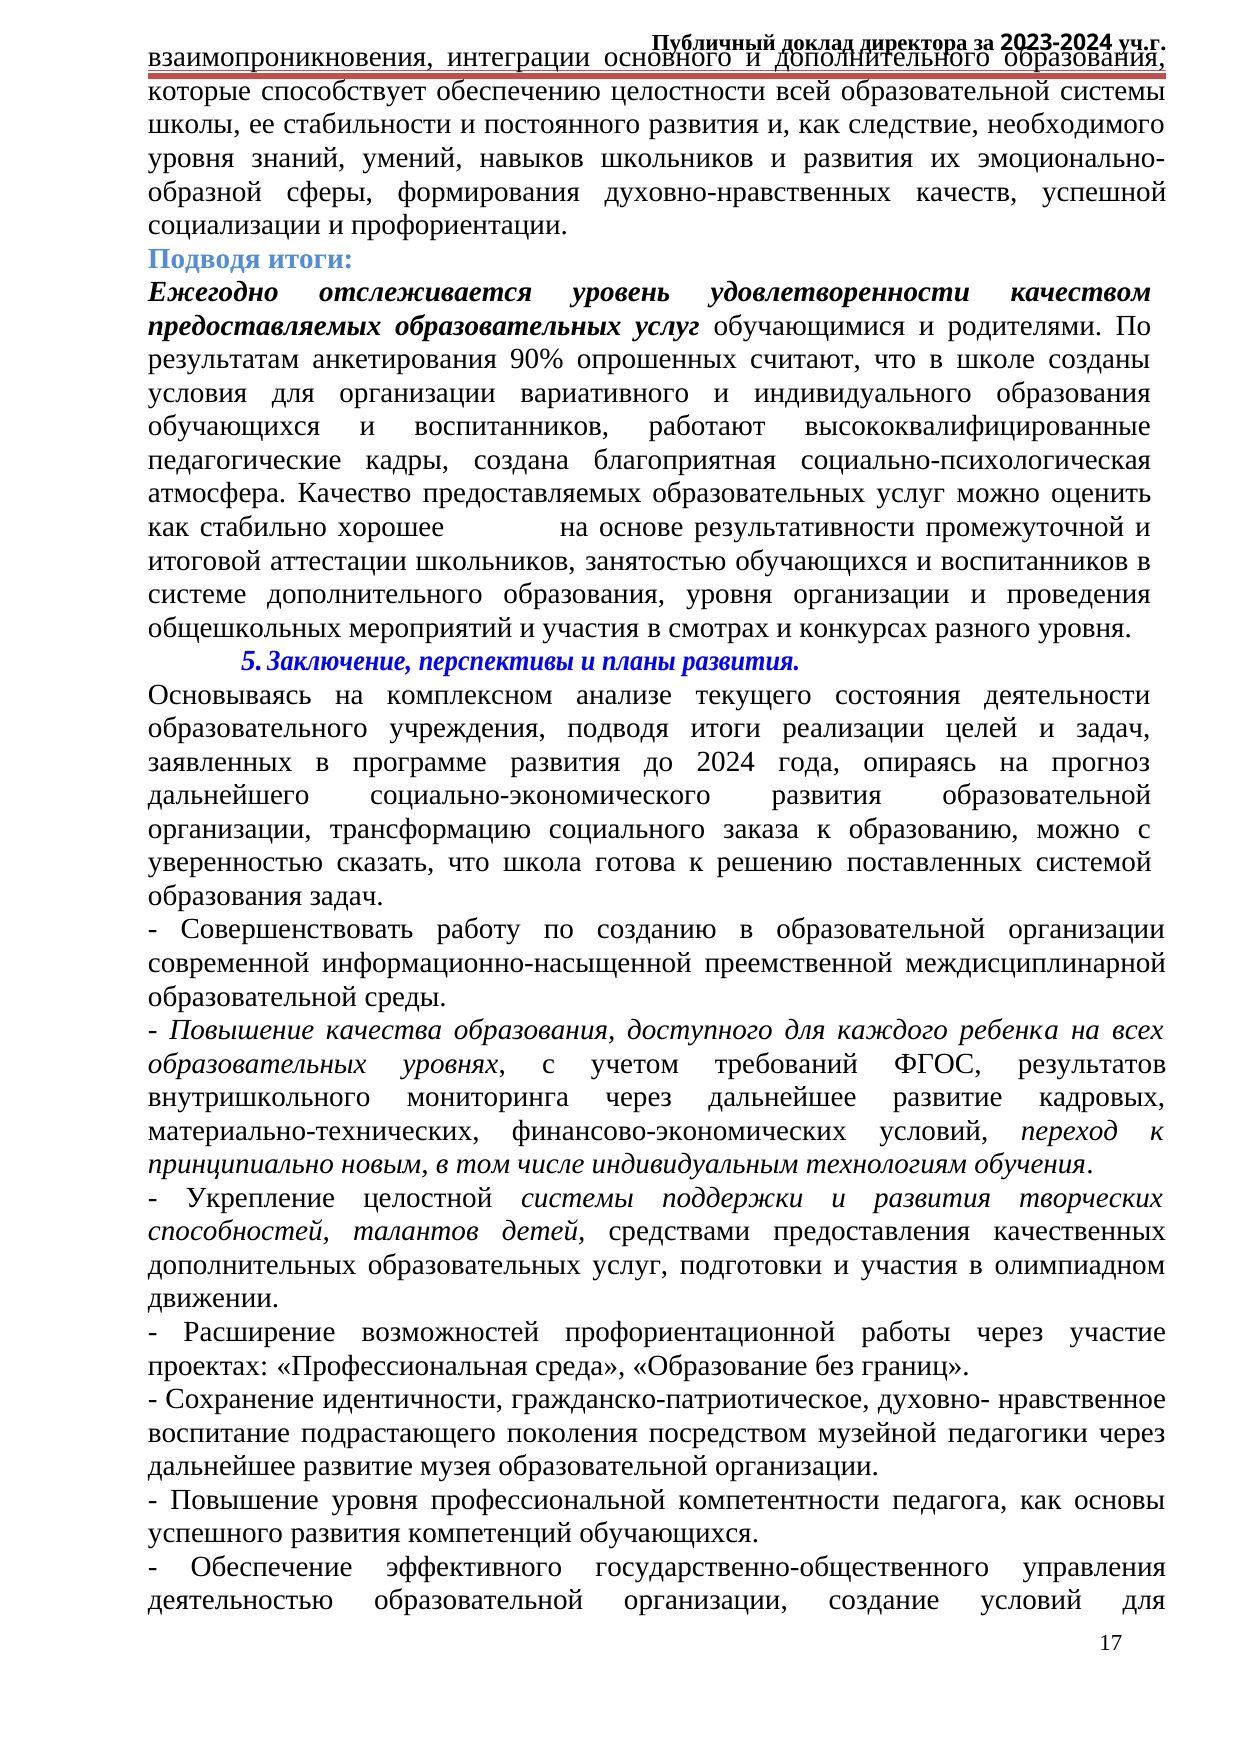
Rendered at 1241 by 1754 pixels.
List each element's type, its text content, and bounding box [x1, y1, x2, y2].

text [148, 39, 1166, 241]
text - Расширение возможностей профориентационной работы через участие проектах: «Профессиональная среда», «Образование без границ». [148, 1314, 1166, 1381]
text - Сохранение идентичности, гражданско-патриотическое, духовно- нравственное воспитание подрастающего поколения посредством музейной педагогики через дальнейшее развитие музея образовательной организации. [148, 1381, 1166, 1482]
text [148, 1549, 1166, 1616]
text - Совершенствовать работу по созданию в образовательной организации современной информационно-насыщенной преемственной междисциплинарной образовательной среды. [148, 912, 1166, 1012]
text Подводя итоги: [148, 241, 1166, 274]
text - Повышение уровня профессиональной компетентности педагога, как основы успешного развития компетенций обучающихся. [148, 1482, 1166, 1549]
text - Укрепление целостной системы поддержки и развития творческих способностей, талантов детей, средствами предоставления качественных дополнительных образовательных услуг, подготовки и участия в олимпиадном движении. [148, 1180, 1166, 1314]
text Основываясь на комплексном анализе текущего состояния деятельности образовательного учреждения, подводя итоги реализации целей и задач, заявленных в программе развития до 2024 года, опираясь на прогноз дальнейшего социально-экономического развития образовательной организации, трансформацию социального заказа к образованию, можно с уверенностью сказать, что школа готова к решению поставленных системой образования задач. [148, 677, 1151, 912]
text - Повышение качества образования, доступного для каждого ребенка на всех образовательных уровнях, с учетом требований ФГОС, результатов внутришкольного мониторинга через дальнейшее развитие кадровых, материально-технических, финансово-экономических условий, переход к принципиально новым, в том числе индивидуальным технологиям обучения. [148, 1012, 1166, 1180]
list Заключение, перспективы и планы развития. [241, 644, 1166, 677]
text Ежегодно отслеживается уровень удовлетворенности качеством предоставляемых образовательных услуг обучающимися и родителями. По результатам анкетирования 90% опрошенных считают, что в школе созданы условия для организации вариативного и индивидуального образования обучающихся и воспитанников, работают высококвалифицированные педагогические кадры, создана благоприятная социально-психологическая атмосфера. Качество предоставляемых образовательных услуг можно оценить как стабильно хорошее на основе результативности промежуточной и итоговой аттестации школьников, занятостью обучающихся и воспитанников в системе дополнительного образования, уровня организации и проведения общешкольных мероприятий и участия в смотрах и конкурсах разного уровня. [148, 274, 1151, 643]
